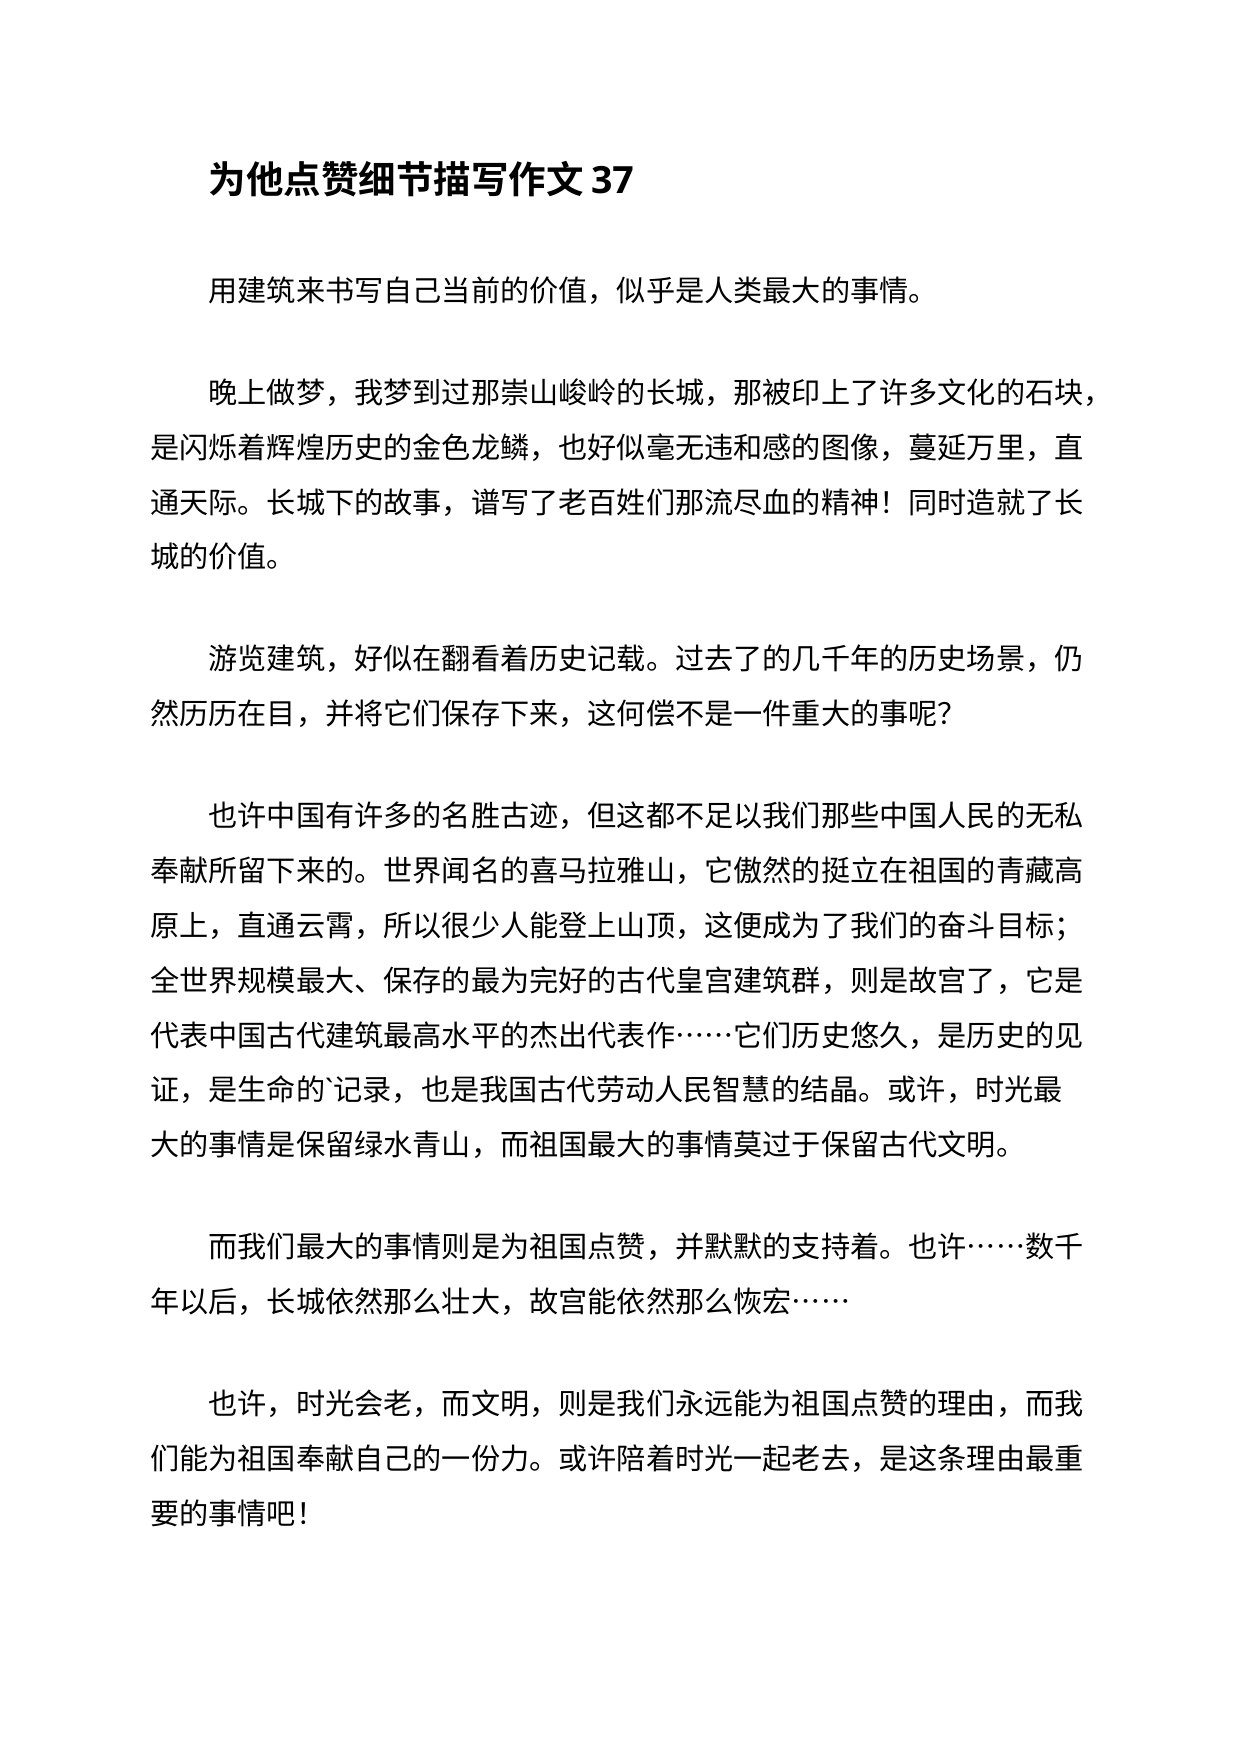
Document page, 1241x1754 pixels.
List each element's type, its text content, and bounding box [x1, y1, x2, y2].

text 而我们最大的事情则是为祖国点赞，并默默的支持着。也许……数千年以后，长城依然那么壮大，故宫能依然那么恢宏…… [150, 1224, 1090, 1321]
text 晚上做梦，我梦到过那崇山峻岭的长城，那被印上了许多文化的石块，是闪烁着辉煌历史的金色龙鳞，也好似毫无违和感的图像，蔓延万里，直通天际。长城下的故事，谱写了老百姓们那流尽血的精神！同时造就了长城的价值。 [150, 369, 1090, 576]
text 也许，时光会老，而文明，则是我们永远能为祖国点赞的理由，而我们能为祖国奉献自己的一份力。或许陪着时光一起老去，是这条理由最重要的事情吧！ [150, 1380, 1090, 1532]
text 也许中国有许多的名胜古迹，但这都不足以我们那些中国人民的无私奉献所留下来的。世界闻名的喜马拉雅山，它傲然的挺立在祖国的青藏高原上，直通云霄，所以很少人能登上山顶，这便成为了我们的奋斗目标；全世界规模最大、保存的最为完好的古代皇宫建筑群，则是故宫了，它是代表中国古代建筑最高水平的杰出代表作……它们历史悠久，是历史的见证，是生命的`记录，也是我国古代劳动人民智慧的结晶。或许，时光最大的事情是保留绿水青山，而祖国最大的事情莫过于保留古代文明。 [150, 792, 1090, 1164]
text 游览建筑，好似在翻看着历史记载。过去了的几千年的历史场景，仍然历历在目，并将它们保存下来，这何偿不是一件重大的事呢？ [150, 636, 1090, 733]
text 为他点赞细节描写作文37 [150, 150, 1090, 204]
text 用建筑来书写自己当前的价值，似乎是人类最大的事情。 [150, 268, 1090, 310]
